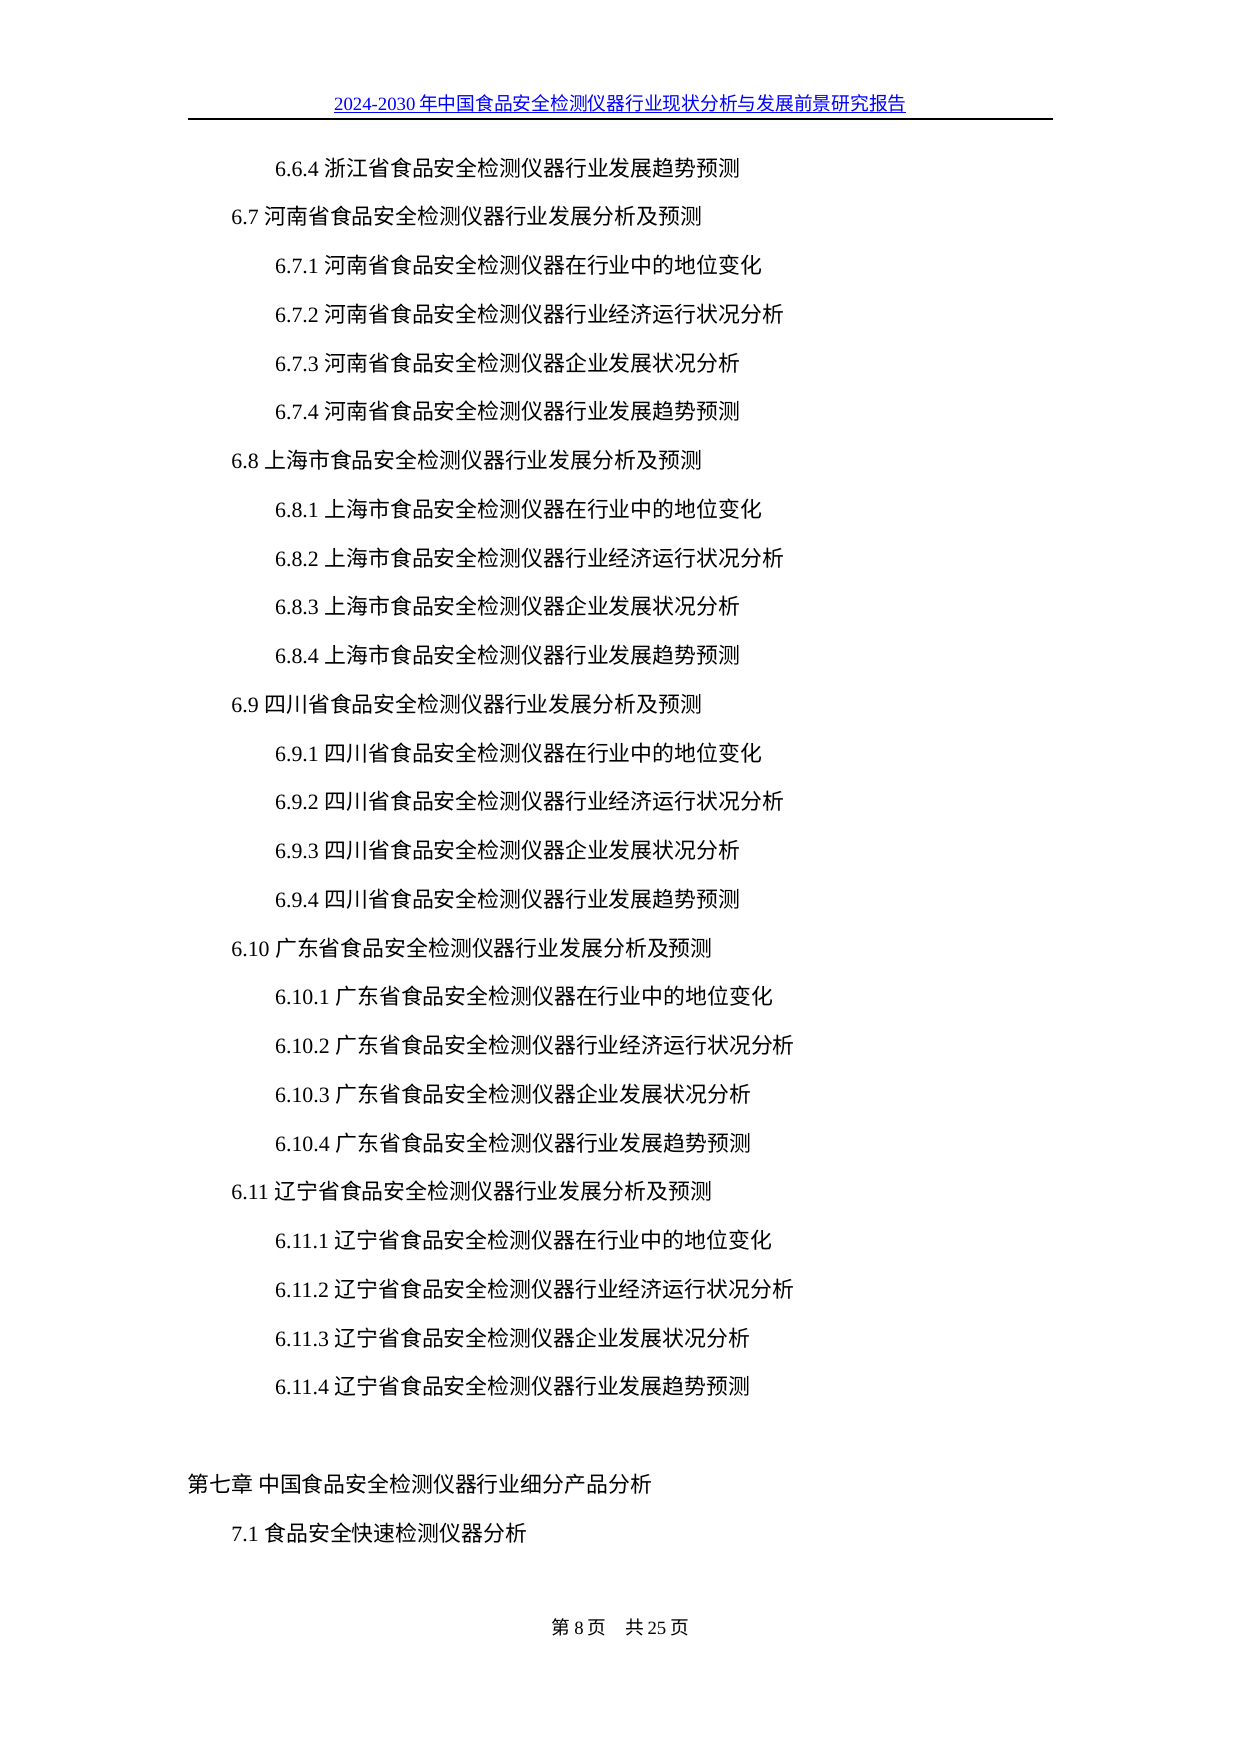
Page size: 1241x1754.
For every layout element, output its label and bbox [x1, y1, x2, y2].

text [187, 150, 1053, 1548]
